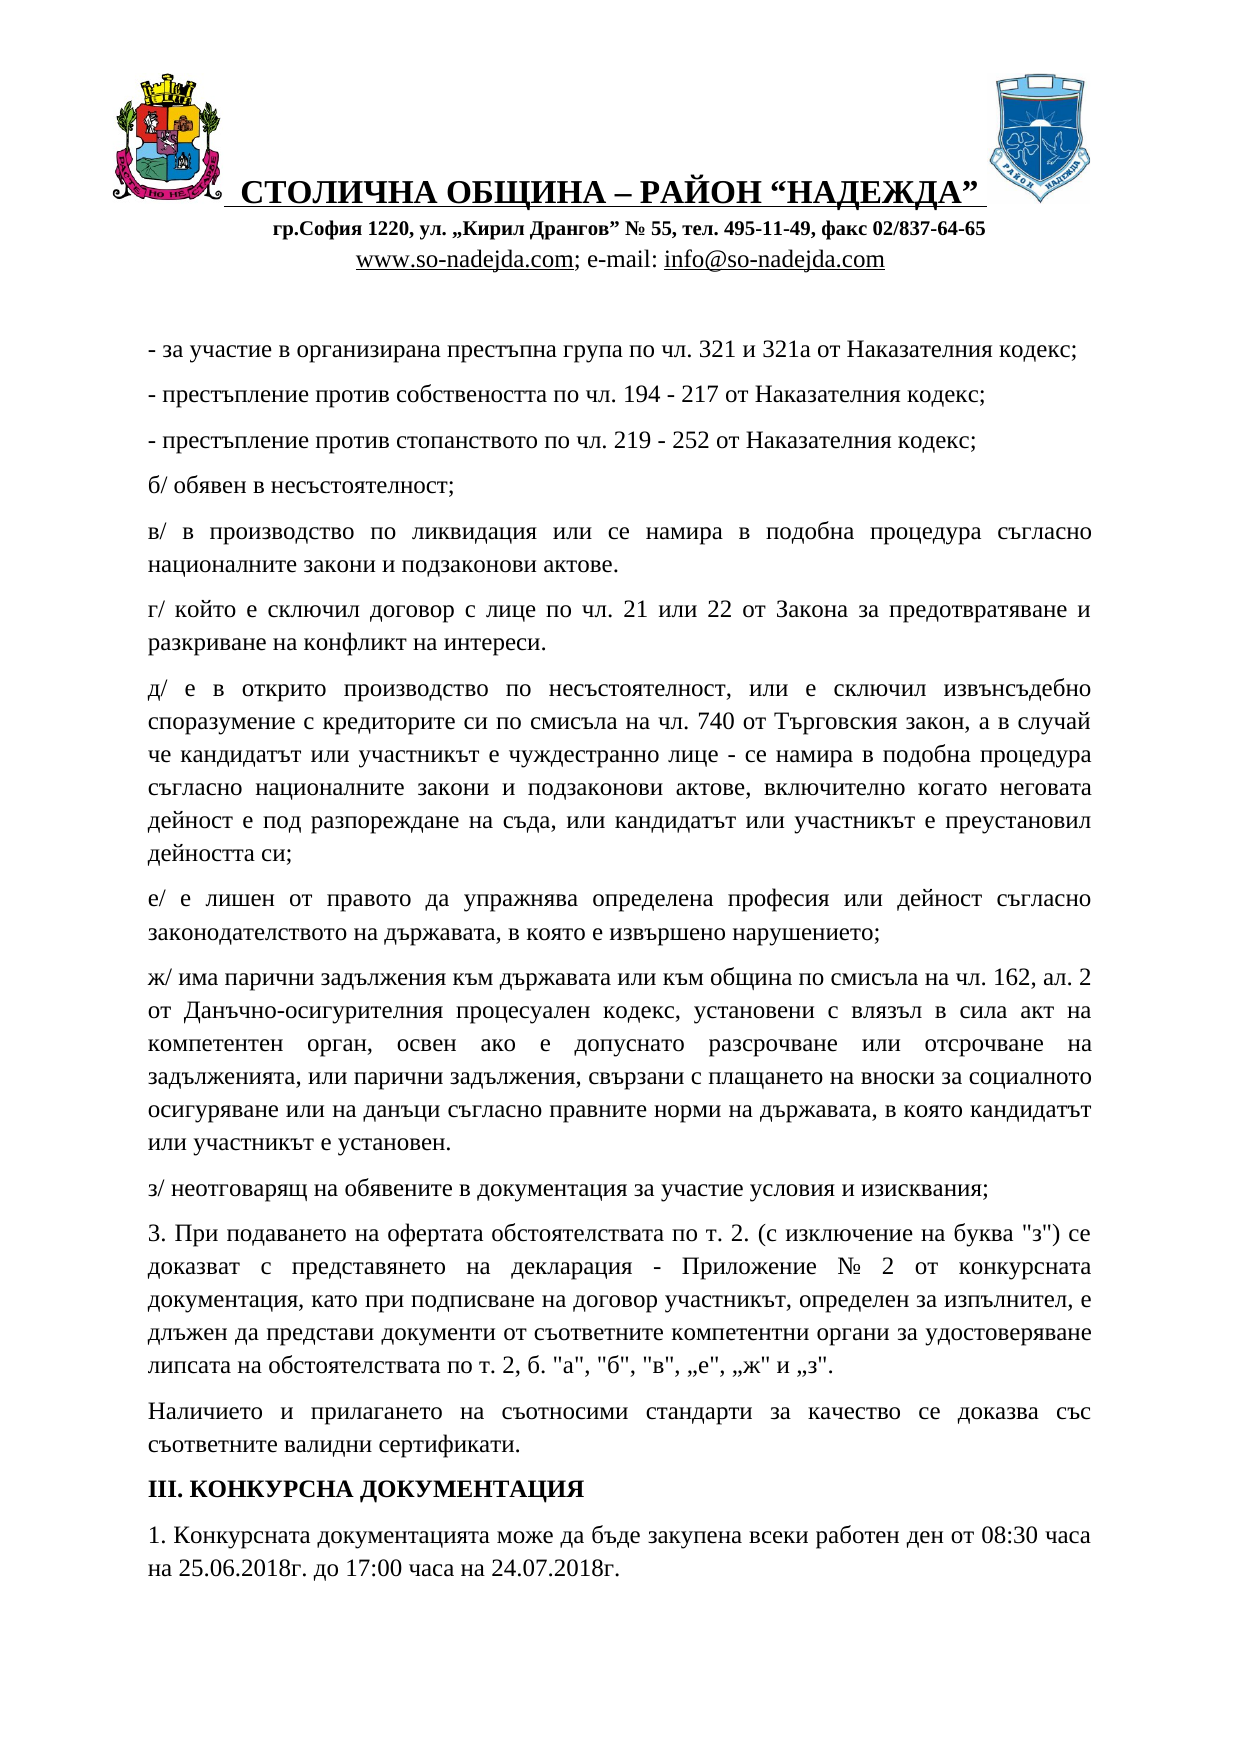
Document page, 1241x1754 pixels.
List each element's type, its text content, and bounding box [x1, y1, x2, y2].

text Наличието и прилагането на съотносими стандарти за качество се доказва със съответните валидни сертификати. [148, 1396, 1093, 1458]
text 3. При подаването на офертата обстоятелствата по т. 2. (с изключение на буква "з") се доказват с представянето на декларация - Приложение № 2 от конкурсната документация, като при подписване на договор участникът, определен за изпълнител, е длъжен да представи документи от съответните компетентни органи за удостоверяване липсата на обстоятелствата по т. 2, б. "а", "б", "в", „е", „ж" и „з". [148, 1218, 1093, 1379]
text 1. Конкурсната документацията може да бъде закупена всеки работен ден от 08:30 часа на 25.06.2018г. до 17:00 часа на 24.07.2018г. [148, 1520, 1093, 1582]
text е/ е лишен от правото да упражнява определена професия или дейност съгласно законодателството на държавата, в която е извършено нарушението; [148, 883, 1093, 945]
text г/ който е сключил договор с лице по чл. 21 или 22 от Закона за предотвратяване и разкриване на конфликт на интереси. [148, 594, 1093, 656]
picture [112, 73, 224, 204]
text в/ в производство по ликвидация или се намира в подобна процедура съгласно националните закони и подзаконови актове. [148, 516, 1093, 578]
text ж/ има парични задължения към държавата или към община по смисъла на чл. 162, ал. 2 от Данъчно-осигурителния процесуален кодекс, установени с влязъл в сила акт на компетентен орган, освен ако е допуснато разсрочване или отсрочване на задълженията, или парични задължения, свързани с плащането на вноски за социалното осигуряване или на данъци съгласно правните норми на държавата, в която кандидатът или участникът е установен. [148, 962, 1093, 1156]
picture [987, 73, 1091, 204]
text д/ е в открито производство по несъстоятелност, или е сключил извънсъдебно споразумение с кредиторите си по смисъла на чл. 740 от Търговския закон, а в случай че кандидатът или участникът е чуждестранно лице - се намира в подобна процедура съгласно националните закони и подзаконови актове, включително когато неговата дейност е под разпореждане на съда, или кандидатът или участникът е преустановил дейността си; [148, 673, 1093, 867]
text з/ неотговарящ на обявените в документация за участие условия и изисквания; [148, 1173, 1093, 1201]
text - престъпление против собствеността по чл. 194 - 217 от Наказателния кодекс; [148, 379, 1093, 408]
text б/ обявен в несъстоятелност; [148, 470, 1093, 499]
text - за участие в организирана престъпна група по чл. 321 и 321а от Наказателния кодекс; [148, 334, 1093, 362]
text III. КОНКУРСНА ДОКУМЕНТАЦИЯ [148, 1474, 1093, 1503]
text - престъпление против стопанството по чл. 219 - 252 от Наказателния кодекс; [148, 425, 1093, 453]
